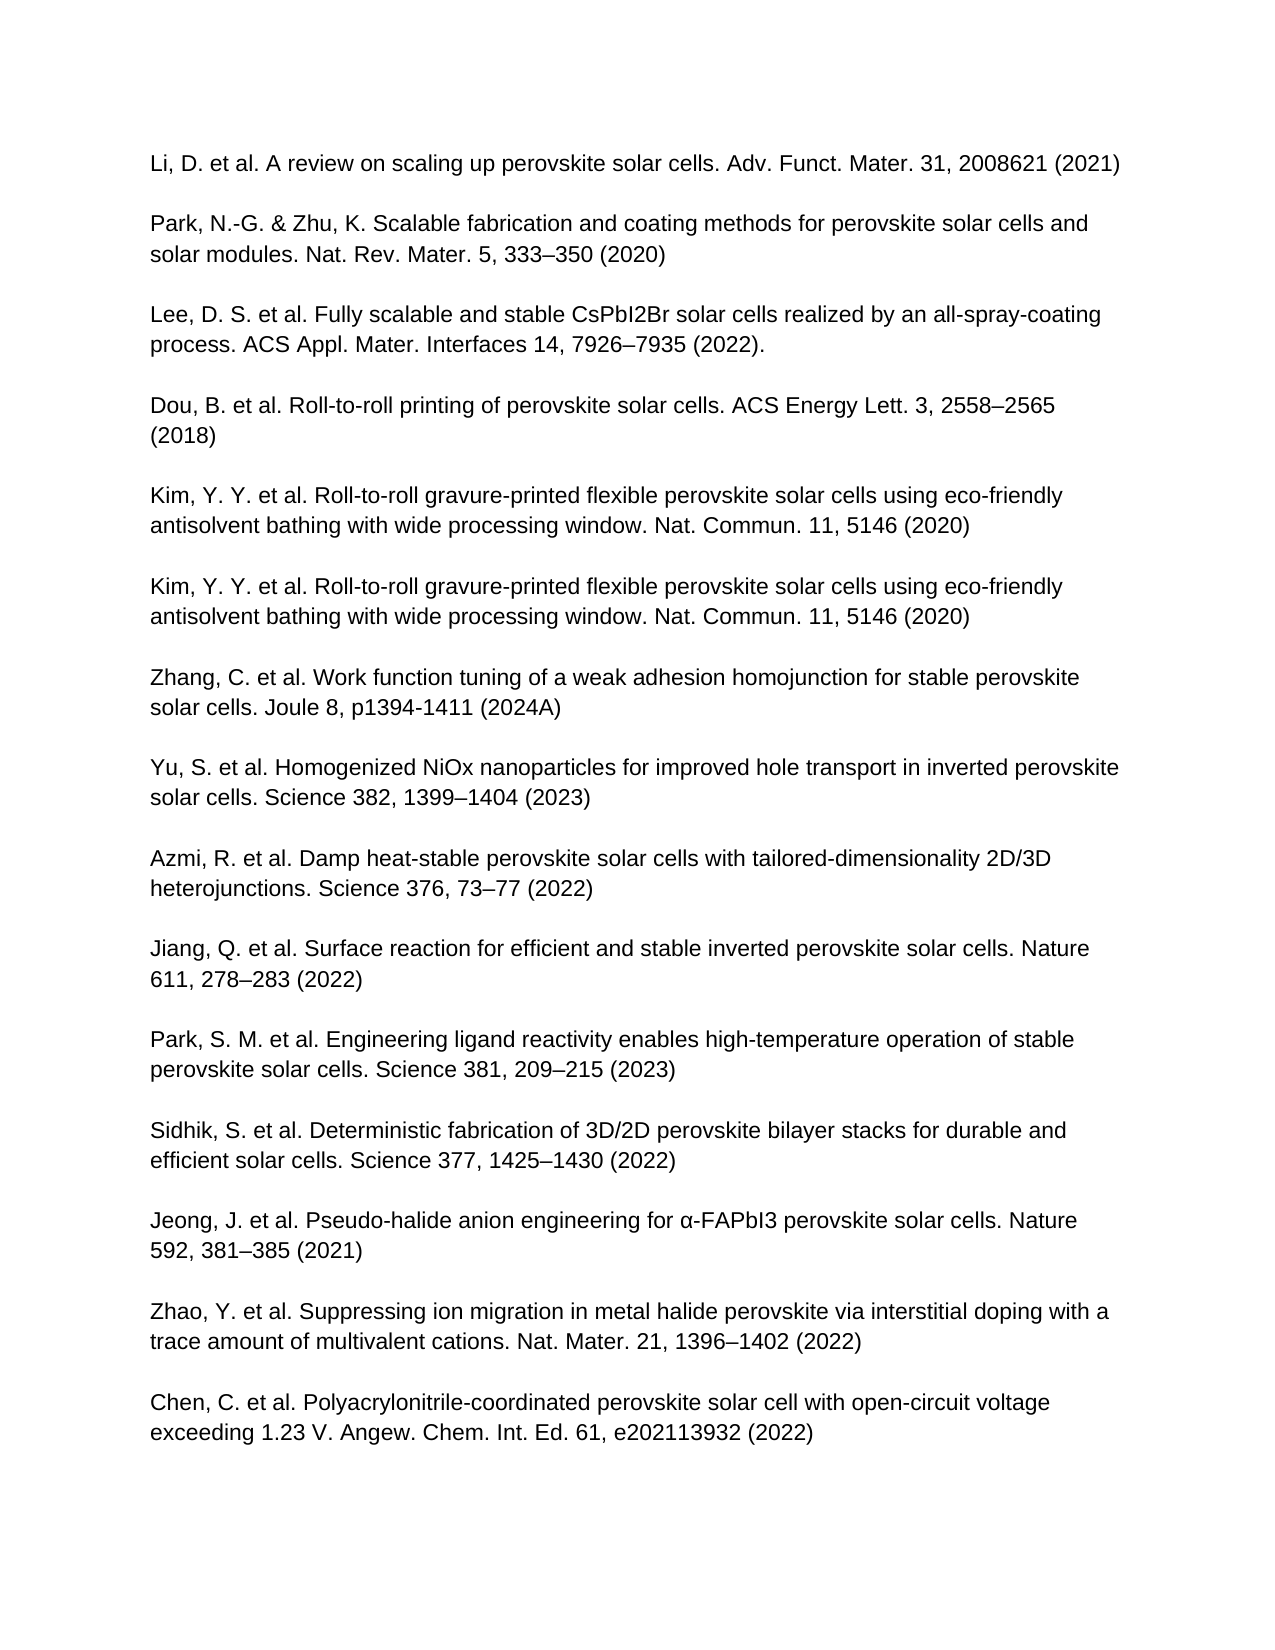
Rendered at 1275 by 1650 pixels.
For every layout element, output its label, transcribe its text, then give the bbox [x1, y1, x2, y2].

text Jiang, Q. et al. Surface reaction for efficient and stable inverted perovskite solar cells. Nature 611, 278–283 (2022) [150, 935, 1125, 992]
text Azmi, R. et al. Damp heat-stable perovskite solar cells with tailored-dimensionality 2D/3D heterojunctions. Science 376, 73–77 (2022) [150, 845, 1125, 901]
text Li, D. et al. A review on scaling up perovskite solar cells. Adv. Funct. Mater. 31, 2008621 (2021) [150, 150, 1125, 176]
text Kim, Y. Y. et al. Roll-to-roll gravure-printed flexible perovskite solar cells using eco-friendly antisolvent bathing with wide processing window. Nat. Commun. 11, 5146 (2020) [150, 482, 1125, 539]
text Park, N.-G. & Zhu, K. Scalable fabrication and coating methods for perovskite solar cells and solar modules. Nat. Rev. Mater. 5, 333–350 (2020) [150, 210, 1125, 267]
text Zhang, C. et al. Work function tuning of a weak adhesion homojunction for stable perovskite solar cells. Joule 8, p1394-1411 (2024A) [150, 663, 1125, 720]
text Zhao, Y. et al. Suppressing ion migration in metal halide perovskite via interstitial doping with a trace amount of multivalent cations. Nat. Mater. 21, 1396–1402 (2022) [150, 1298, 1125, 1354]
text Lee, D. S. et al. Fully scalable and stable CsPbI2Br solar cells realized by an all-spray-coating process. ACS Appl. Mater. Interfaces 14, 7926–7935 (2022). [150, 301, 1125, 358]
text Chen, C. et al. Polyacrylonitrile‐coordinated perovskite solar cell with open‐circuit voltage exceeding 1.23 V. Angew. Chem. Int. Ed. 61, e202113932 (2022) [150, 1388, 1125, 1445]
text Sidhik, S. et al. Deterministic fabrication of 3D/2D perovskite bilayer stacks for durable and efficient solar cells. Science 377, 1425–1430 (2022) [150, 1117, 1125, 1173]
text Jeong, J. et al. Pseudo-halide anion engineering for α-FAPbI3 perovskite solar cells. Nature 592, 381–385 (2021) [150, 1207, 1125, 1264]
text Dou, B. et al. Roll-to-roll printing of perovskite solar cells. ACS Energy Lett. 3, 2558–2565 (2018) [150, 392, 1125, 448]
text Kim, Y. Y. et al. Roll-to-roll gravure-printed flexible perovskite solar cells using eco-friendly antisolvent bathing with wide processing window. Nat. Commun. 11, 5146 (2020) [150, 573, 1125, 629]
text Yu, S. et al. Homogenized NiOx nanoparticles for improved hole transport in inverted perovskite solar cells. Science 382, 1399–1404 (2023) [150, 754, 1125, 811]
text Park, S. M. et al. Engineering ligand reactivity enables high-temperature operation of stable perovskite solar cells. Science 381, 209–215 (2023) [150, 1026, 1125, 1083]
